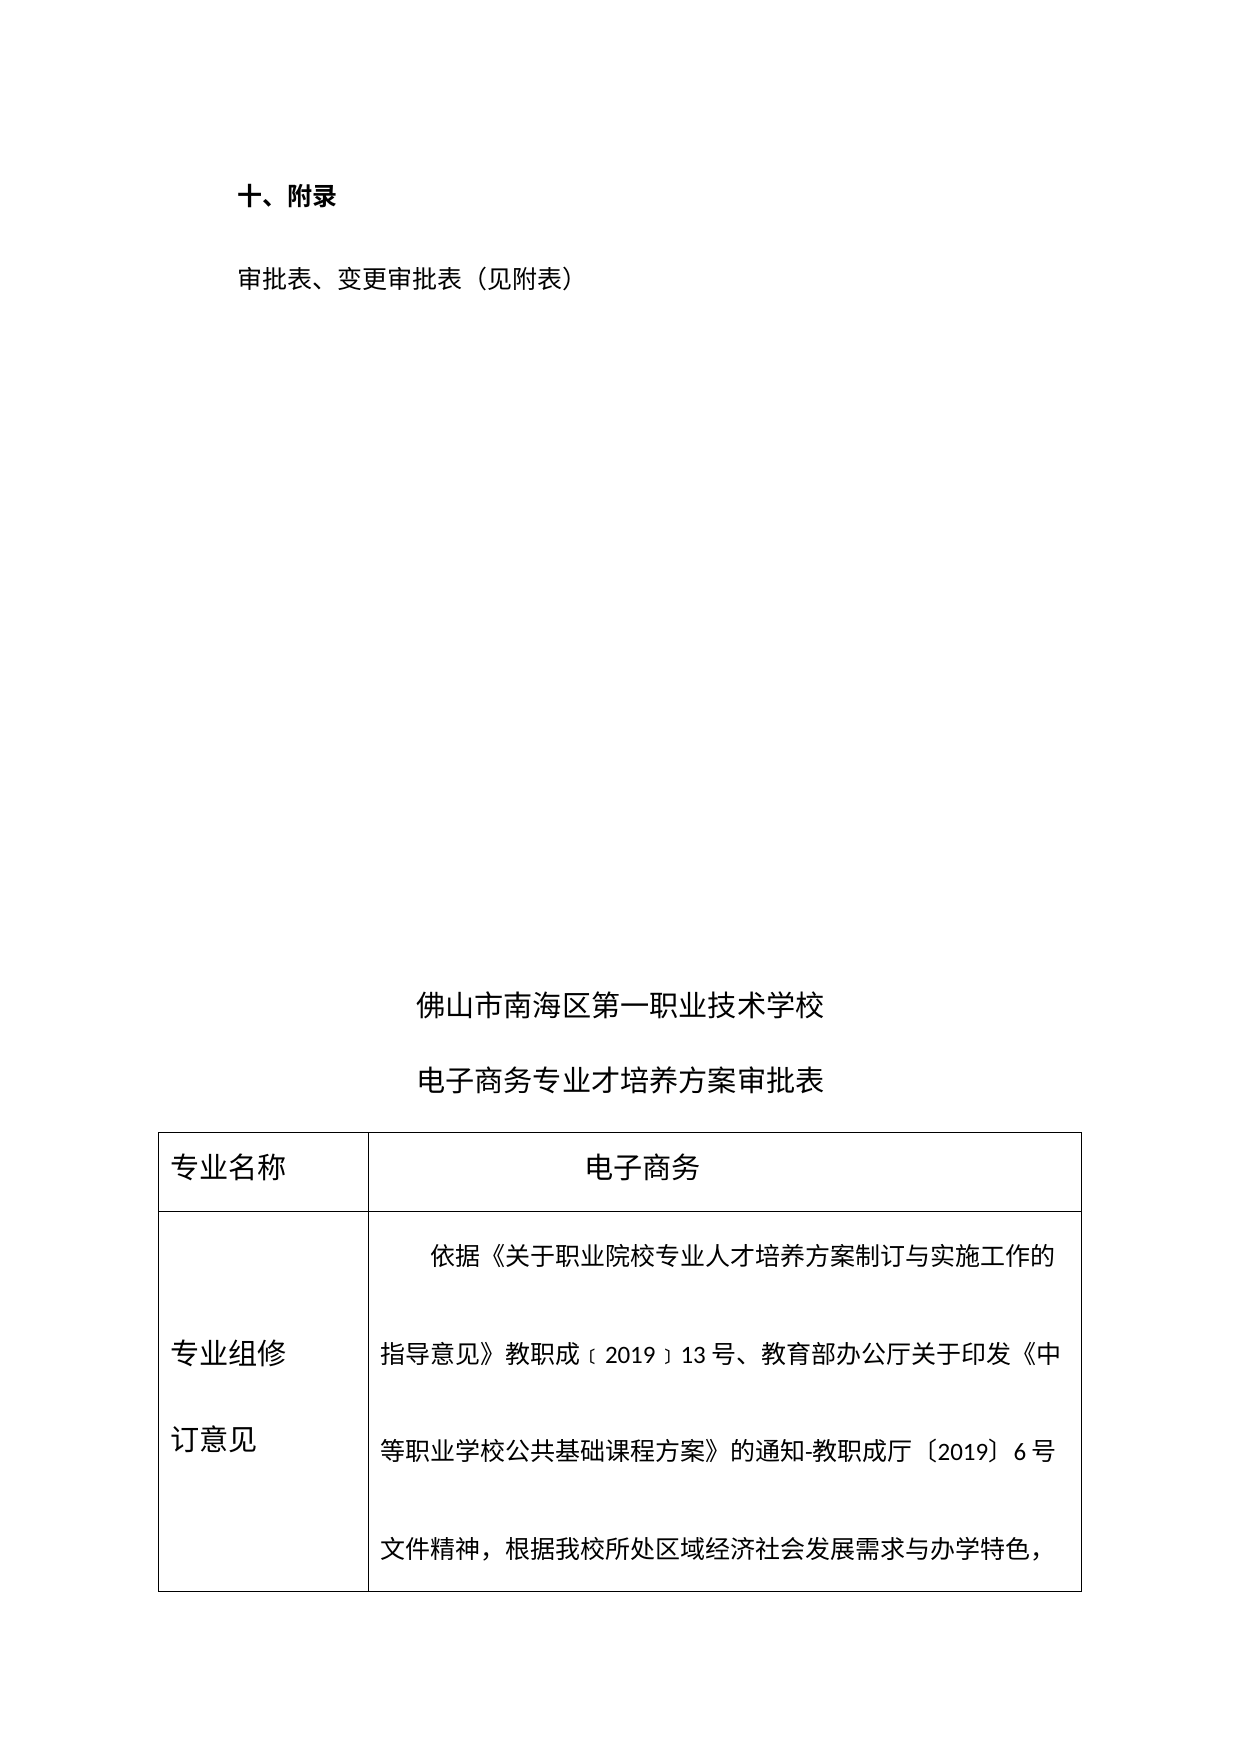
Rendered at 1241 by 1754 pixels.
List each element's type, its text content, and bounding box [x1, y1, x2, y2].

text 电子商务专业才培养方案审批表 [187, 1046, 1053, 1111]
text 十、附录 [187, 162, 1053, 227]
table_header 专业名称 [159, 1133, 368, 1211]
text 佛山市南海区第一职业技术学校 [187, 982, 1053, 1025]
table_cell 专业组修 订意见 [159, 1212, 368, 1591]
text 审批表、变更审批表（见附表） [187, 245, 1053, 310]
table_header 电子商务 [369, 1133, 1081, 1211]
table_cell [369, 1212, 1081, 1591]
